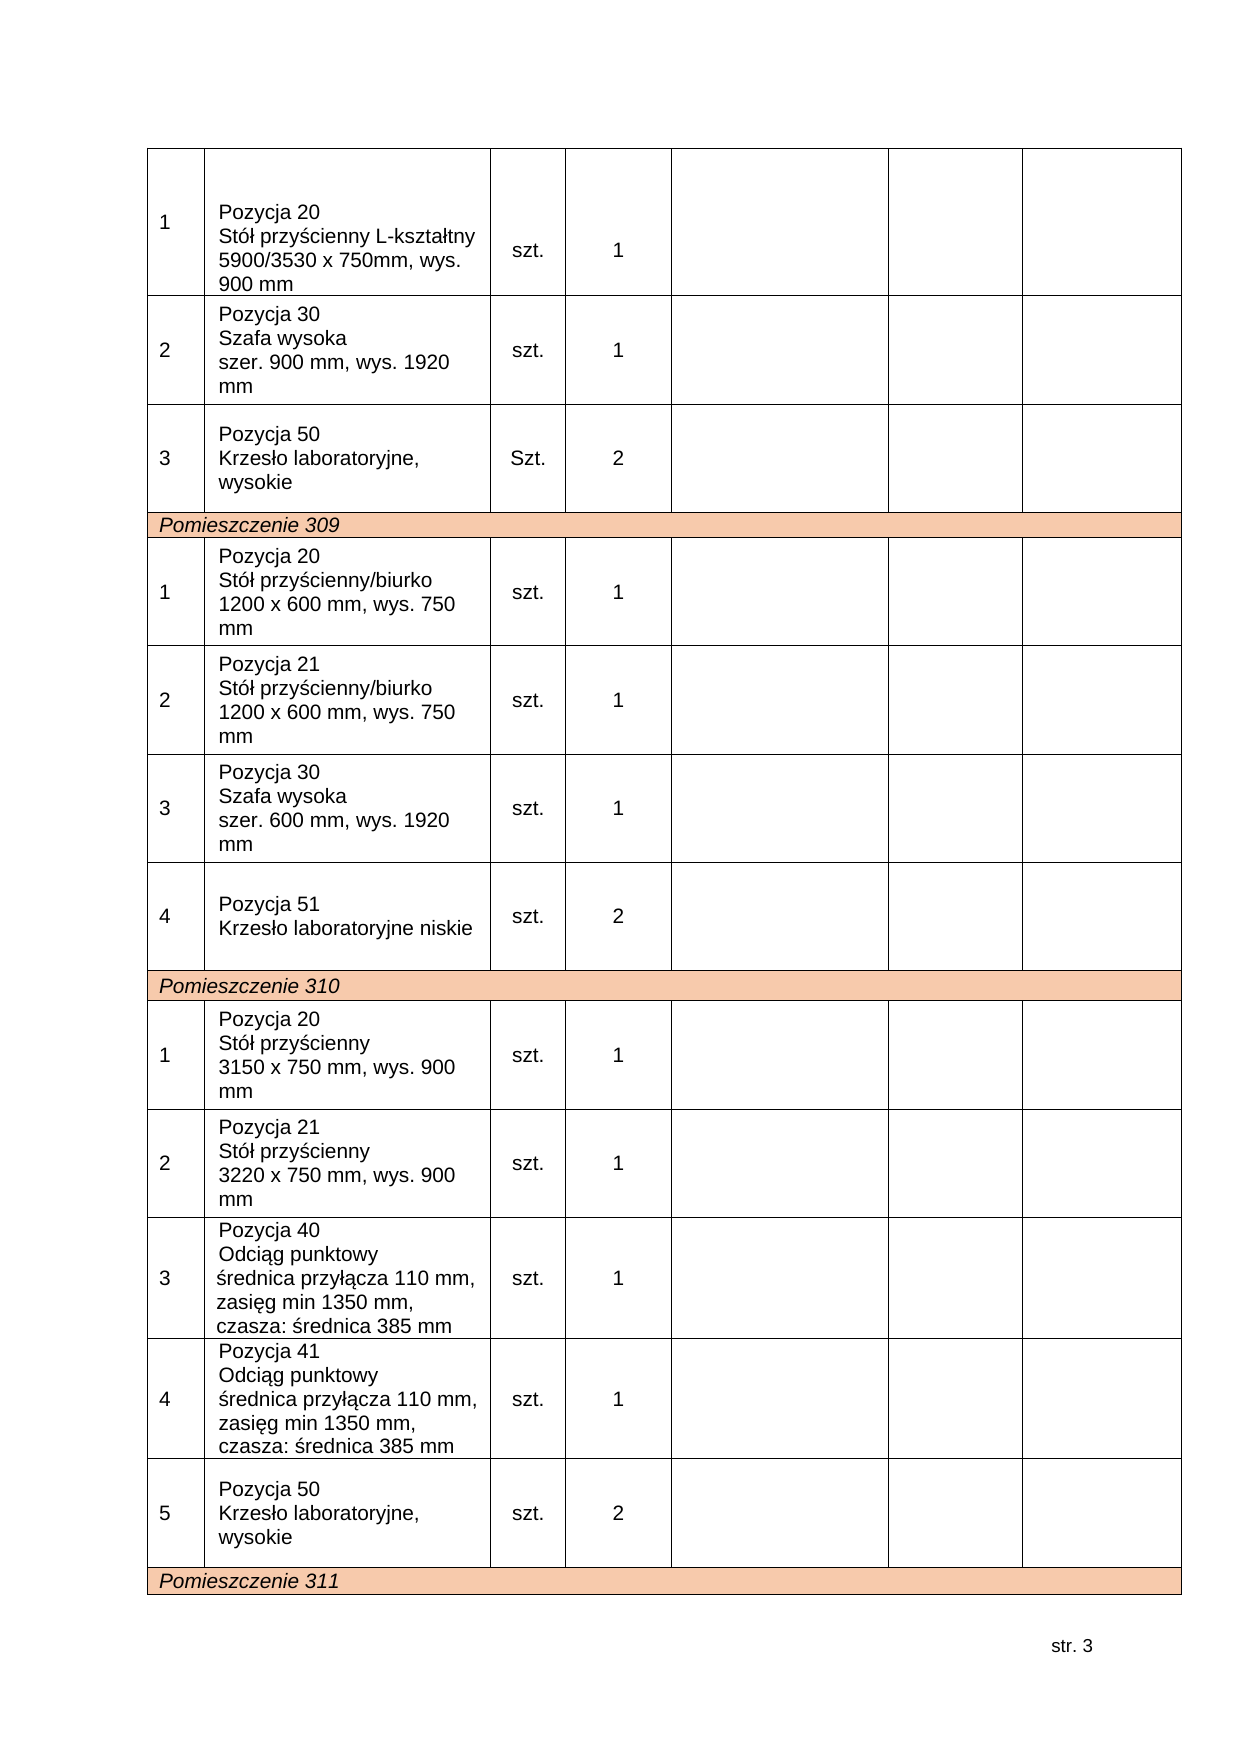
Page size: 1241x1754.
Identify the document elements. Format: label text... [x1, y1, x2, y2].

table_cell 1 [148, 1001, 204, 1108]
table_cell 1 [566, 646, 671, 753]
table_cell [889, 755, 1022, 862]
table_cell Pozycja 21 Stół przyścienny 3220 x 750 mm, wys. 900 mm [205, 1110, 490, 1217]
table_cell 1 [566, 538, 671, 645]
table_cell Pomieszczenie 310 [148, 971, 1181, 1000]
table_cell Pozycja 50 Krzesło laboratoryjne, wysokie [205, 1459, 490, 1567]
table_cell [205, 405, 490, 512]
table_cell [889, 296, 1022, 403]
table_cell Pozycja 20 Stół przyścienny/biurko 1200 x 600 mm, wys. 750 mm [205, 538, 490, 645]
table_cell 1 [148, 149, 204, 295]
table_cell [1023, 863, 1181, 970]
table_cell 3 [148, 405, 204, 512]
table_cell Pozycja 41 Odciąg punktowy średnica przyłącza 110 mm, zasięg min 1350 mm, czasza: średnica 385 mm [205, 1339, 490, 1458]
table_cell 2 [566, 1459, 671, 1567]
table_cell 4 [148, 863, 204, 970]
table_cell [672, 863, 888, 970]
table_cell 1 [566, 755, 671, 862]
table_cell Pomieszczenie 309 [148, 513, 1181, 537]
table_cell [889, 1459, 1022, 1567]
table_cell [672, 755, 888, 862]
table_cell Pozycja 20 Stół przyścienny L-kształtny 5900/3530 x 750mm, wys. 900 mm [205, 149, 490, 295]
table_cell [889, 1218, 1022, 1337]
table_cell [672, 1459, 888, 1567]
table_cell szt. [491, 1110, 565, 1217]
table_cell 1 [566, 1218, 671, 1337]
table_cell [1023, 149, 1181, 295]
table_cell 1 [566, 296, 671, 403]
table_cell [1023, 538, 1181, 645]
table_cell [672, 1218, 888, 1337]
table_cell 1 [148, 538, 204, 645]
table_cell szt. [491, 538, 565, 645]
table_cell Pozycja 21 Stół przyścienny/biurko 1200 x 600 mm, wys. 750 mm [205, 646, 490, 753]
table_cell 1 [566, 1339, 671, 1458]
table_cell 1 [566, 1110, 671, 1217]
table_cell Pozycja 51 Krzesło laboratoryjne niskie [205, 863, 490, 970]
table_cell szt. [491, 1459, 565, 1567]
table_cell [889, 1110, 1022, 1217]
table_cell szt. [491, 1339, 565, 1458]
table_cell 1 [566, 149, 671, 295]
table_cell [1023, 1110, 1181, 1217]
table_cell [672, 1110, 888, 1217]
table_cell [889, 538, 1022, 645]
table_cell [1023, 1339, 1181, 1458]
table_cell 2 [566, 405, 671, 512]
table_cell szt. [491, 1001, 565, 1108]
table_cell [672, 405, 888, 512]
table_cell szt. [491, 755, 565, 862]
table_cell 2 [148, 646, 204, 753]
table_cell [1023, 755, 1181, 862]
table_cell szt. [491, 646, 565, 753]
table_cell [672, 538, 888, 645]
table_cell szt. [491, 1218, 565, 1337]
table_cell 1 [566, 1001, 671, 1108]
table_cell 2 [566, 863, 671, 970]
table_cell [889, 149, 1022, 295]
table_cell [1023, 1218, 1181, 1337]
table_cell [672, 1339, 888, 1458]
table_cell [1023, 405, 1181, 512]
table_cell [1023, 646, 1181, 753]
table_cell [1023, 296, 1181, 403]
table_cell [889, 1001, 1022, 1108]
table_cell Pomieszczenie 311 [148, 1568, 1181, 1594]
table_cell szt. [491, 296, 565, 403]
table_cell [672, 646, 888, 753]
table_cell szt. [491, 863, 565, 970]
table_cell szt. [491, 149, 565, 295]
table_cell [889, 405, 1022, 512]
table_cell [889, 1339, 1022, 1458]
table_cell [672, 296, 888, 403]
table_cell Szt. [491, 405, 565, 512]
table_cell 3 [148, 755, 204, 862]
table_cell [889, 646, 1022, 753]
table_cell Pozycja 30 Szafa wysoka szer. 600 mm, wys. 1920 mm [205, 755, 490, 862]
table_cell [1023, 1459, 1181, 1567]
table_cell [889, 863, 1022, 970]
table_cell Pozycja 20 Stół przyścienny 3150 x 750 mm, wys. 900 mm [205, 1001, 490, 1108]
table_cell [1023, 1001, 1181, 1108]
table_cell 2 [148, 296, 204, 403]
table_cell 4 [148, 1339, 204, 1458]
table_cell Pozycja 30 Szafa wysoka szer. 900 mm, wys. 1920 mm [205, 296, 490, 403]
table_cell 2 [148, 1110, 204, 1217]
table_cell [672, 1001, 888, 1108]
table_cell 5 [148, 1459, 204, 1567]
table_cell [672, 149, 888, 295]
table_cell 3 [148, 1218, 204, 1337]
table_cell Pozycja 40 Odciąg punktowy średnica przyłącza 110 mm, zasięg min 1350 mm, czasza: średnica 385 mm [205, 1218, 490, 1337]
